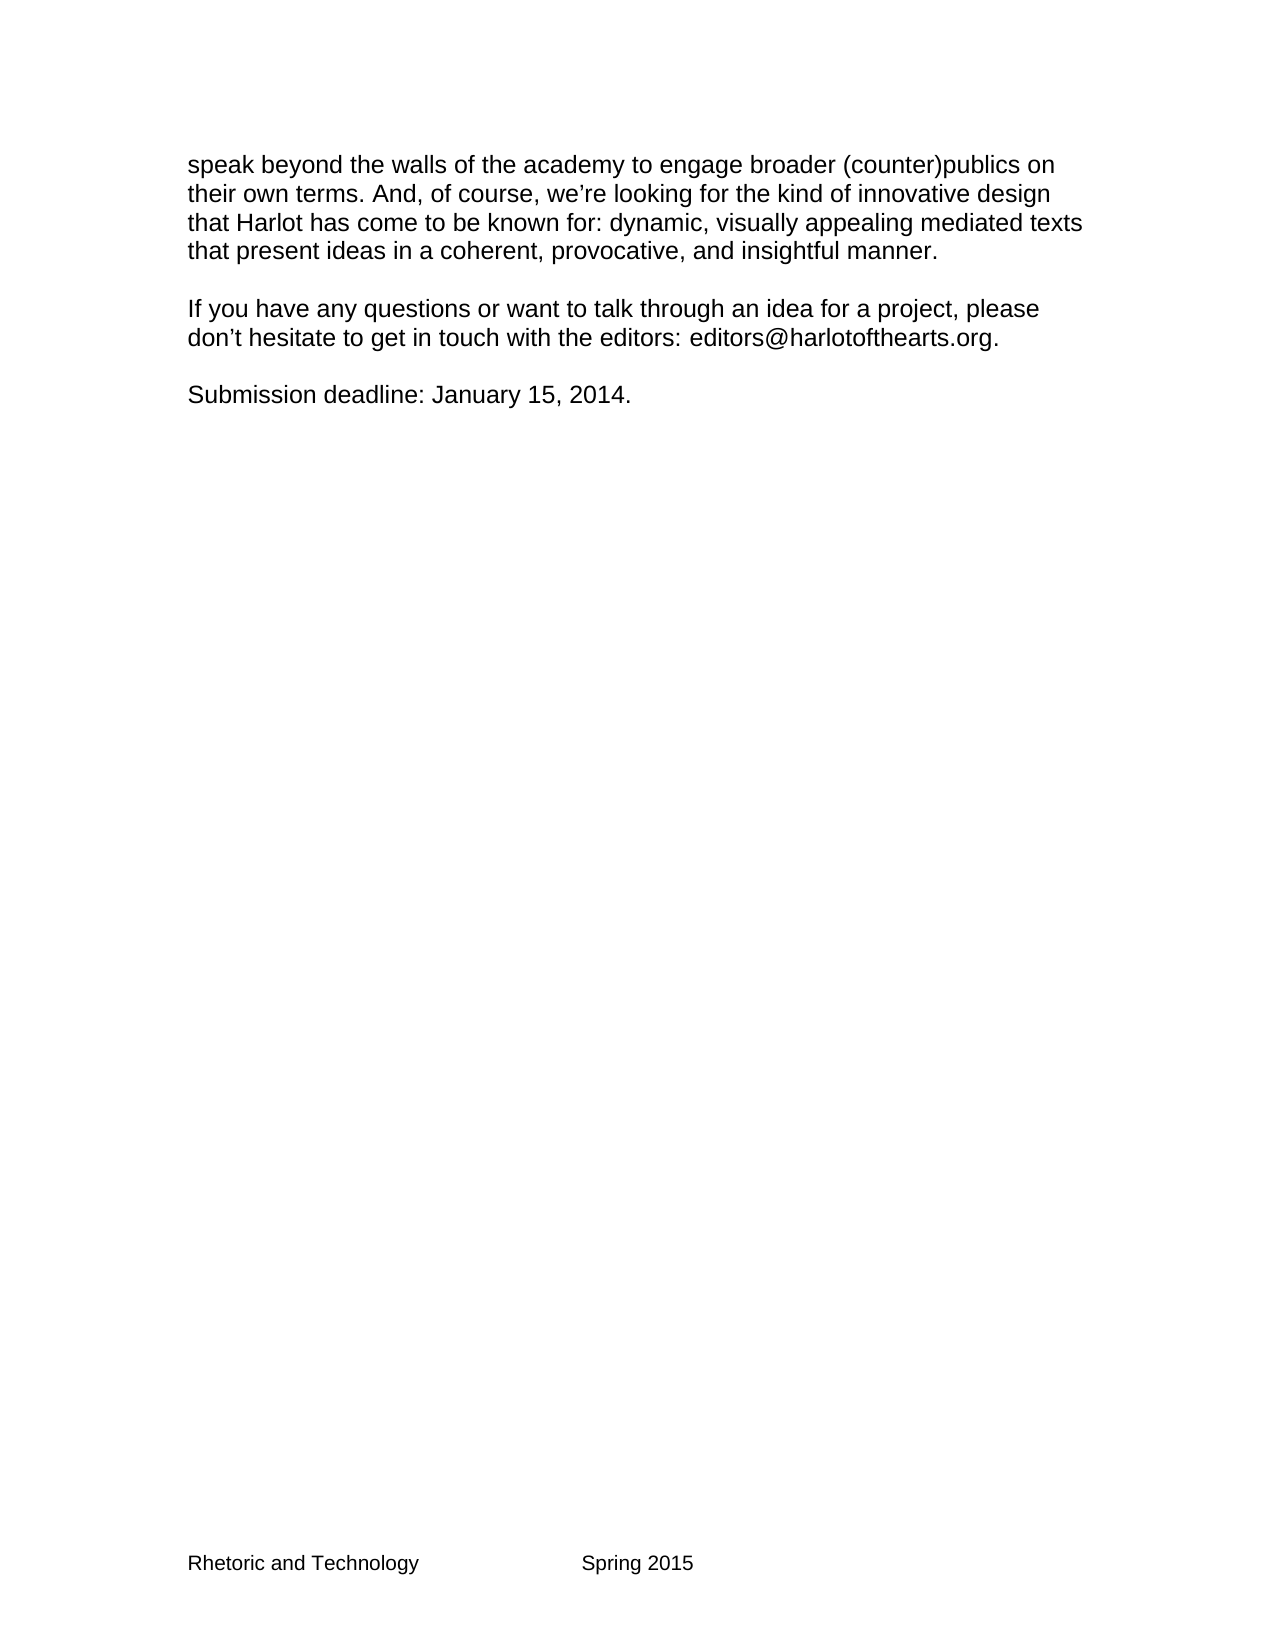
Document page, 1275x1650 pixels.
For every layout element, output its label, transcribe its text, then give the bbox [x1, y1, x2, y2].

text If you have any questions or want to talk through an idea for a project, please don’t hesitate to get in touch with the editors: editors@harlotofthearts.org. [187, 294, 1087, 351]
text Submission deadline: January 15, 2014. [187, 380, 1087, 409]
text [187, 150, 1087, 265]
